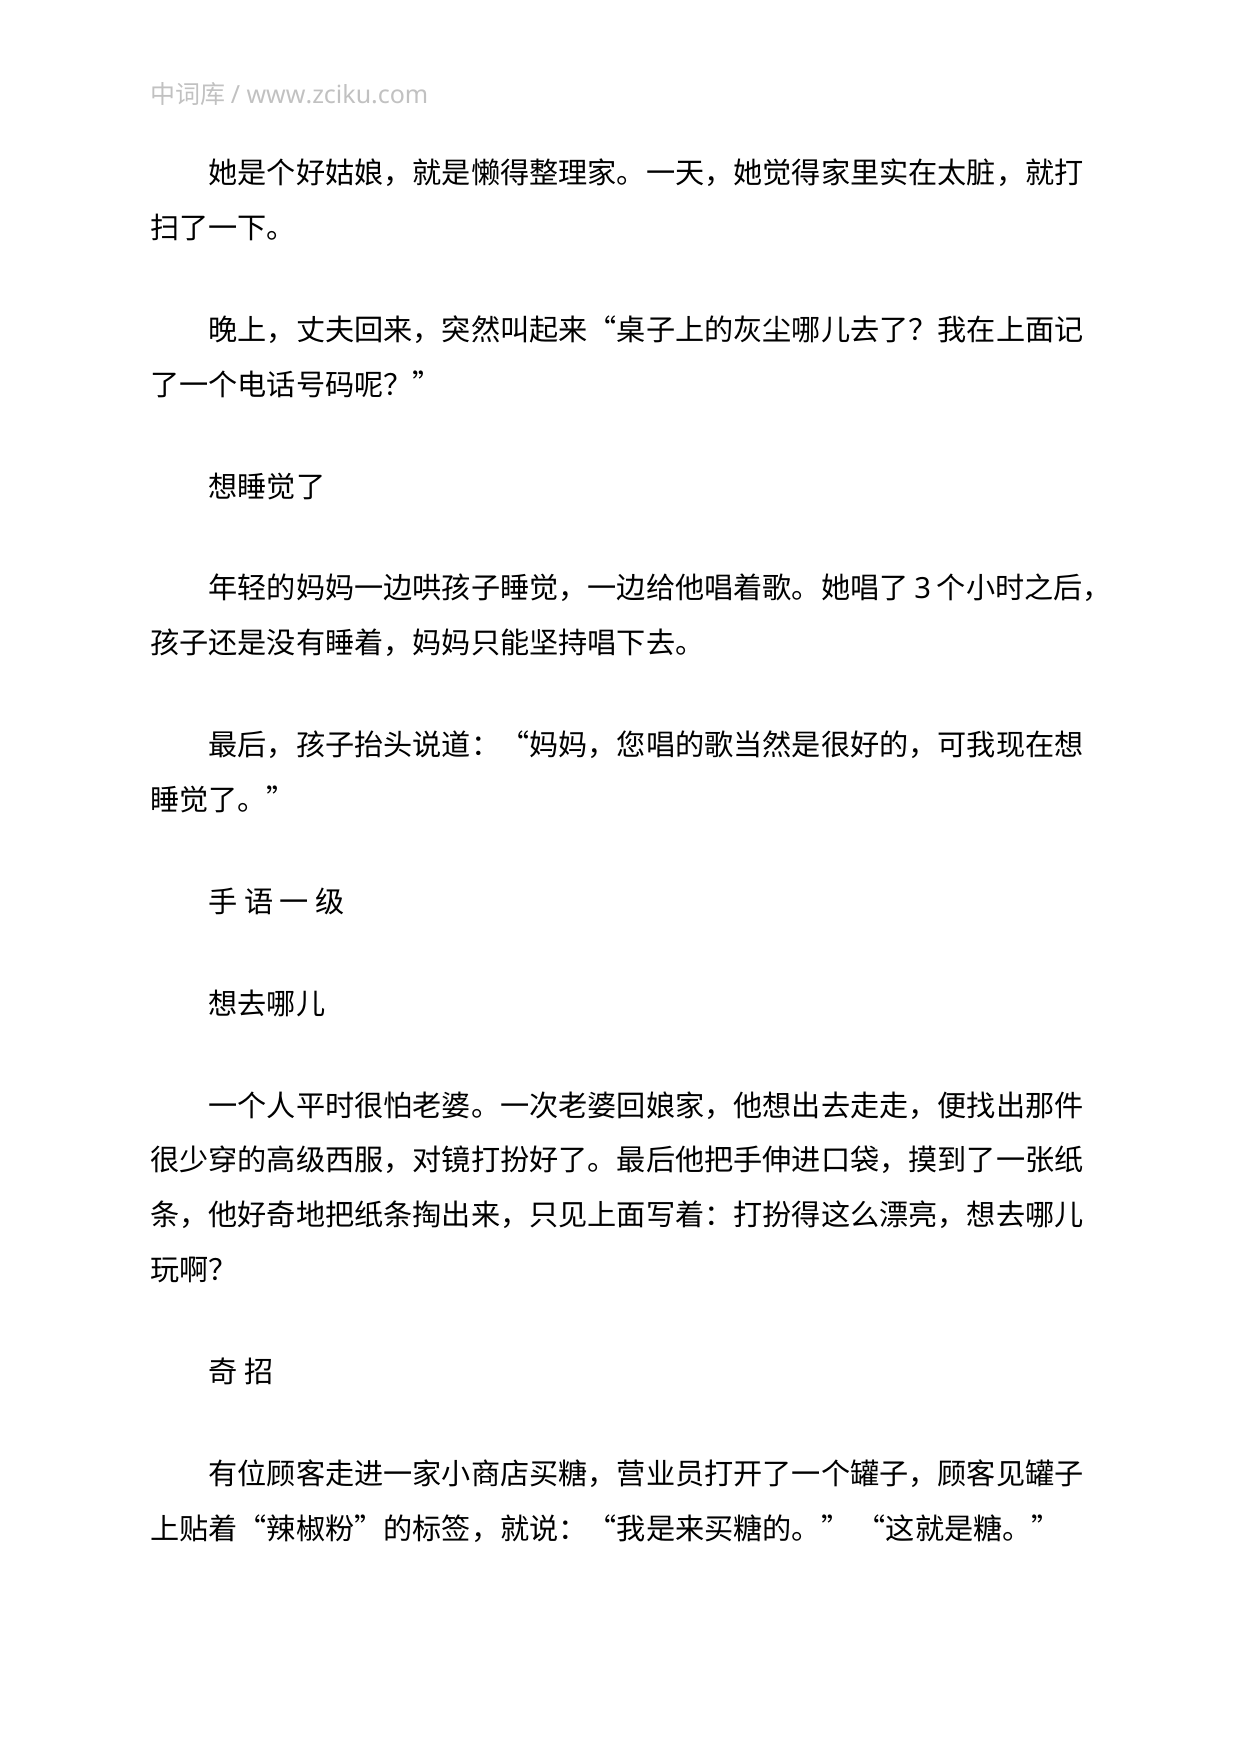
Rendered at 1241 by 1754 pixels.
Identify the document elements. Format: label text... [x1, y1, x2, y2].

text 她是个好姑娘，就是懒得整理家。一天，她觉得家里实在太脏，就打扫了一下。 [150, 150, 1090, 247]
text 想去哪儿 [150, 980, 1090, 1023]
text 有位顾客走进一家小商店买糖，营业员打开了一个罐子，顾客见罐子上贴着“辣椒粉”的标签，就说：“我是来买糖的。” “这就是糖。” [150, 1450, 1090, 1547]
text 想睡觉了 [150, 463, 1090, 506]
text 晚上，丈夫回来，突然叫起来“桌子上的灰尘哪儿去了？我在上面记了一个电话号码呢？” [150, 307, 1090, 404]
text 手 语 一 级 [150, 878, 1090, 921]
text 年轻的妈妈一边哄孩子睡觉，一边给他唱着歌。她唱了3个小时之后，孩子还是没有睡着，妈妈只能坚持唱下去。 [150, 565, 1090, 662]
text 一个人平时很怕老婆。一次老婆回娘家，他想出去走走，便找出那件很少穿的高级西服，对镜打扮好了。最后他把手伸进口袋，摸到了一张纸条，他好奇地把纸条掏出来，只见上面写着：打扮得这么漂亮，想去哪儿玩啊？ [150, 1082, 1090, 1289]
text 奇 招 [150, 1348, 1090, 1391]
text 最后，孩子抬头说道：“妈妈，您唱的歌当然是很好的，可我现在想睡觉了。” [150, 722, 1090, 819]
